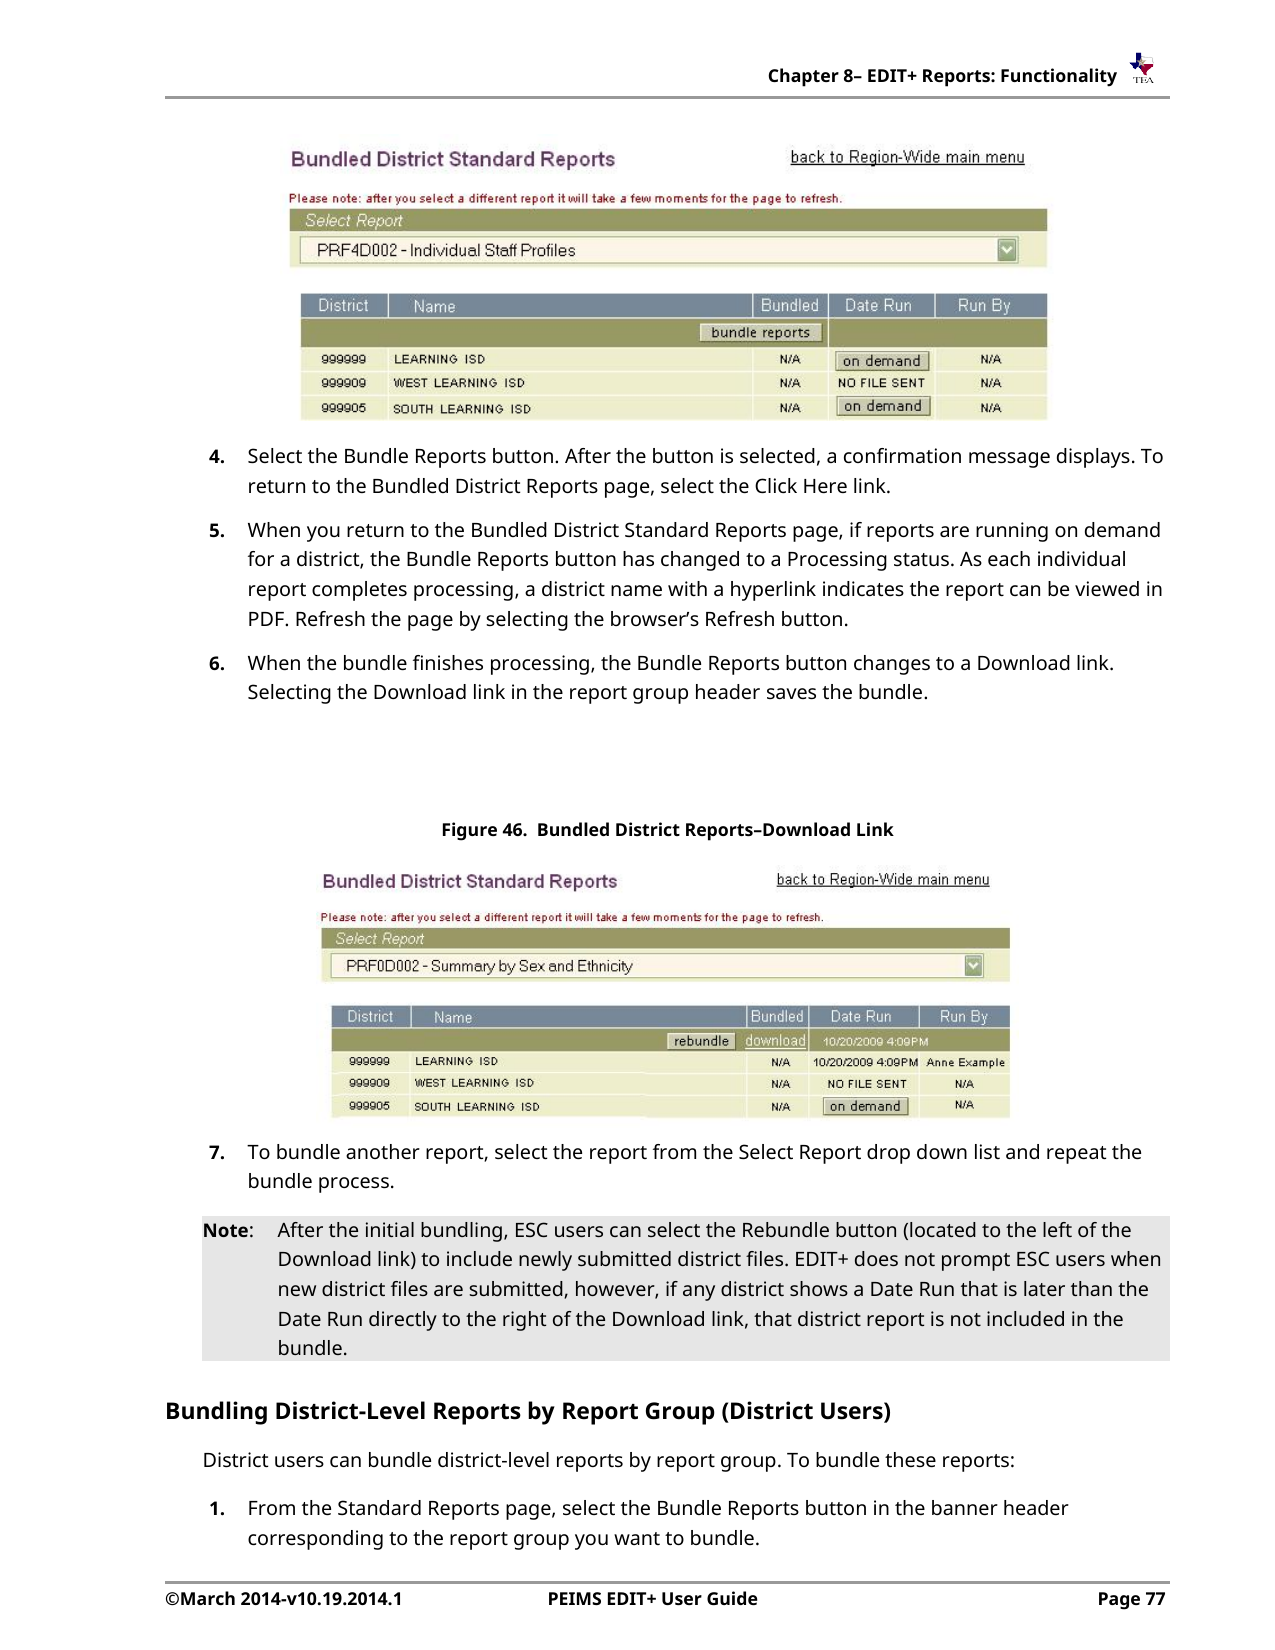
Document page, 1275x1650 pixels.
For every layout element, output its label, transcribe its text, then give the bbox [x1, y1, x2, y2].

list Select the Bundle Reports button. After the button is selected, a confirmation message displays. To return to the Bundled District Reports page, select the Click Here link. [225, 442, 1170, 499]
list To bundle another report, select the report from the Select Report drop down list and repeat the bundle process. [225, 1138, 1170, 1195]
text Note: After the initial bundling, ESC users can select the Rebundle button (located to the left of the Download link) to include newly submitted district files. EDIT+ does not prompt ESC users when new district files are submitted, however, if any district shows a Date Run that is later than the Date Run directly to the right of the Download link, that district report is not included in the bundle. [202, 1216, 1170, 1361]
subtitle Bundling District-Level Reports by Report Group (District Users) [165, 1395, 1170, 1426]
picture [280, 134, 1056, 421]
subtitle District users can bundle district-level reports by report group. To bundle these reports: [202, 1446, 1170, 1473]
picture [1126, 52, 1157, 83]
list When the bundle finishes processing, the Bundle Reports button changes to a Download link. Selecting the Download link in the report group header saves the bundle. [225, 649, 1170, 706]
list When you return to the Bundled District Standard Reports page, if reports are running on demand for a district, the Bundle Reports button has changed to a Processing status. As each individual report completes processing, a district name with a hyperlink indicates the report can be viewed in PDF. Refresh the page by selecting the browser’s Refresh button. [225, 516, 1170, 632]
list From the Standard Reports page, select the Bundle Reports button in the banner header corresponding to the report group you want to bundle. [225, 1494, 1170, 1551]
picture [316, 856, 1019, 1128]
